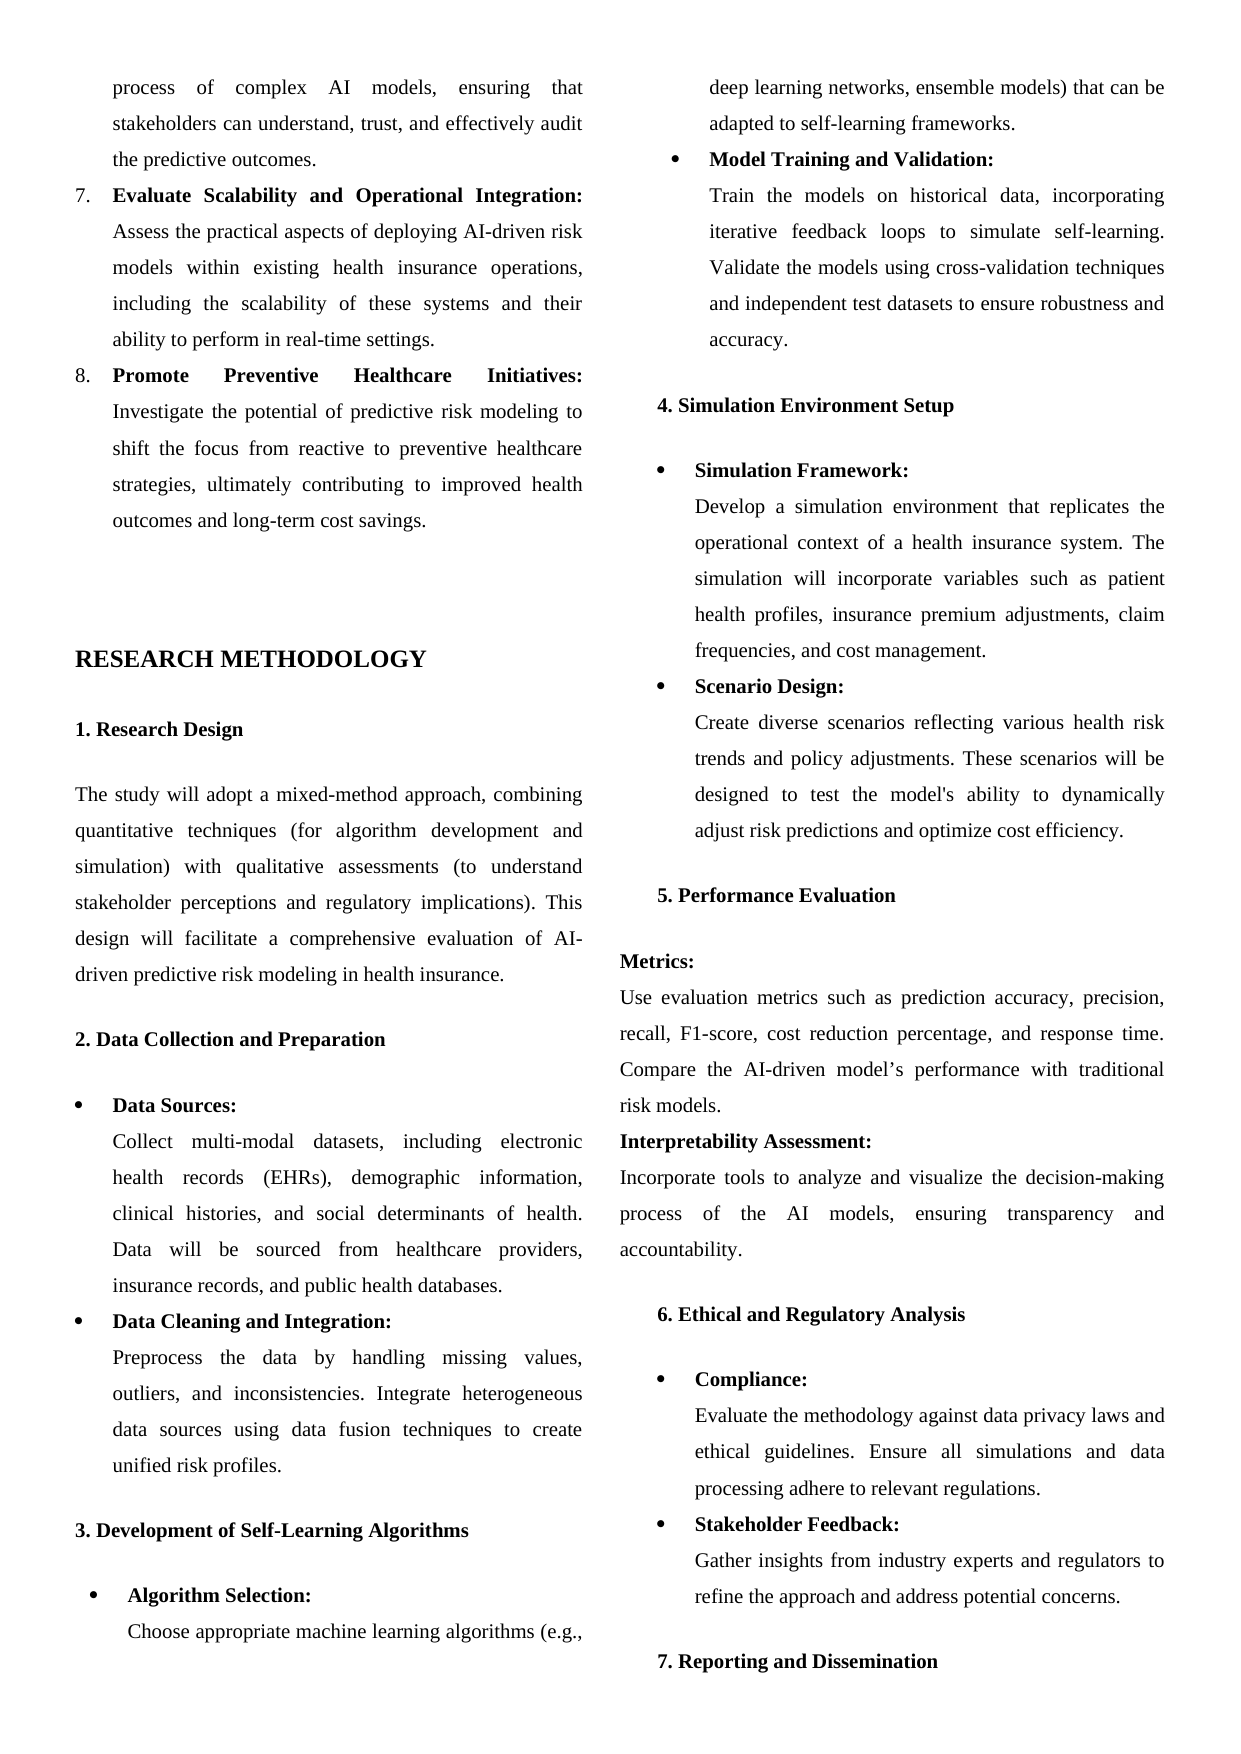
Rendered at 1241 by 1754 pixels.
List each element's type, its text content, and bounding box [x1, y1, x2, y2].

list Metrics: Use evaluation metrics such as prediction accuracy, precision, recall, F1-score, cost reduction percentage, and response time. Compare the AI-driven model’s performance with traditional risk models. [620, 948, 1165, 1117]
text The study will adopt a mixed-method approach, combining quantitative techniques (for algorithm development and simulation) with qualitative assessments (to understand stakeholder perceptions and regulatory implications). This design will facilitate a comprehensive evaluation of AI-driven predictive risk modeling in health insurance. [75, 782, 583, 986]
text 2. Data Collection and Preparation [75, 1027, 583, 1051]
list Algorithm Selection: Choose appropriate machine learning algorithms (e.g., deep learning networks, ensemble models) that can be adapted to self-learning frameworks. [90, 1583, 583, 1643]
text 7. Reporting and Dissemination [657, 1649, 1165, 1673]
list Stakeholder Feedback: Gather insights from industry experts and regulators to refine the approach and address potential concerns. [657, 1511, 1165, 1608]
list Evaluate Scalability and Operational Integration: Assess the practical aspects of deploying AI-driven risk models within existing health insurance operations, including the scalability of these systems and their ability to perform in real-time settings. [75, 183, 583, 351]
text 1. Research Design [75, 717, 583, 741]
list Interpretability Assessment: Incorporate tools to analyze and visualize the decision-making process of the AI models, ensuring transparency and accountability. [620, 1129, 1165, 1261]
list Compliance: Evaluate the methodology against data privacy laws and ethical guidelines. Ensure all simulations and data processing adhere to relevant regulations. [657, 1367, 1165, 1499]
list Algorithm Selection: Choose appropriate machine learning algorithms (e.g., deep learning networks, ensemble models) that can be adapted to self-learning frameworks. [672, 75, 1165, 135]
list Model Training and Validation: Train the models on historical data, incorporating iterative feedback loops to simulate self-learning. Validate the models using cross-validation techniques and independent test datasets to ensure robustness and accuracy. [672, 147, 1165, 351]
text Research Methodology [75, 644, 583, 673]
list Data Cleaning and Integration: Preprocess the data by handling missing values, outliers, and inconsistencies. Integrate heterogeneous data sources using data fusion techniques to create unified risk profiles. [75, 1309, 583, 1477]
text 3. Development of Self-Learning Algorithms [75, 1518, 583, 1542]
text 4. Simulation Environment Setup [657, 392, 1165, 417]
list Promote Preventive Healthcare Initiatives: Investigate the potential of predictive risk modeling to shift the focus from reactive to preventive healthcare strategies, ultimately contributing to improved health outcomes and long-term cost savings. [75, 363, 583, 532]
list Simulation Framework: Develop a simulation environment that replicates the operational context of a health insurance system. The simulation will incorporate variables such as patient health profiles, insurance premium adjustments, claim frequencies, and cost management. [657, 458, 1165, 662]
list Data Sources: Collect multi-modal datasets, including electronic health records (EHRs), demographic information, clinical histories, and social determinants of health. Data will be sourced from healthcare providers, insurance records, and public health databases. [75, 1093, 583, 1297]
text 5. Performance Evaluation [657, 883, 1165, 907]
text 6. Ethical and Regulatory Analysis [657, 1302, 1165, 1326]
list Scenario Design: Create diverse scenarios reflecting various health risk trends and policy adjustments. These scenarios will be designed to test the model's ability to dynamically adjust risk predictions and optimize cost efficiency. [657, 674, 1165, 842]
